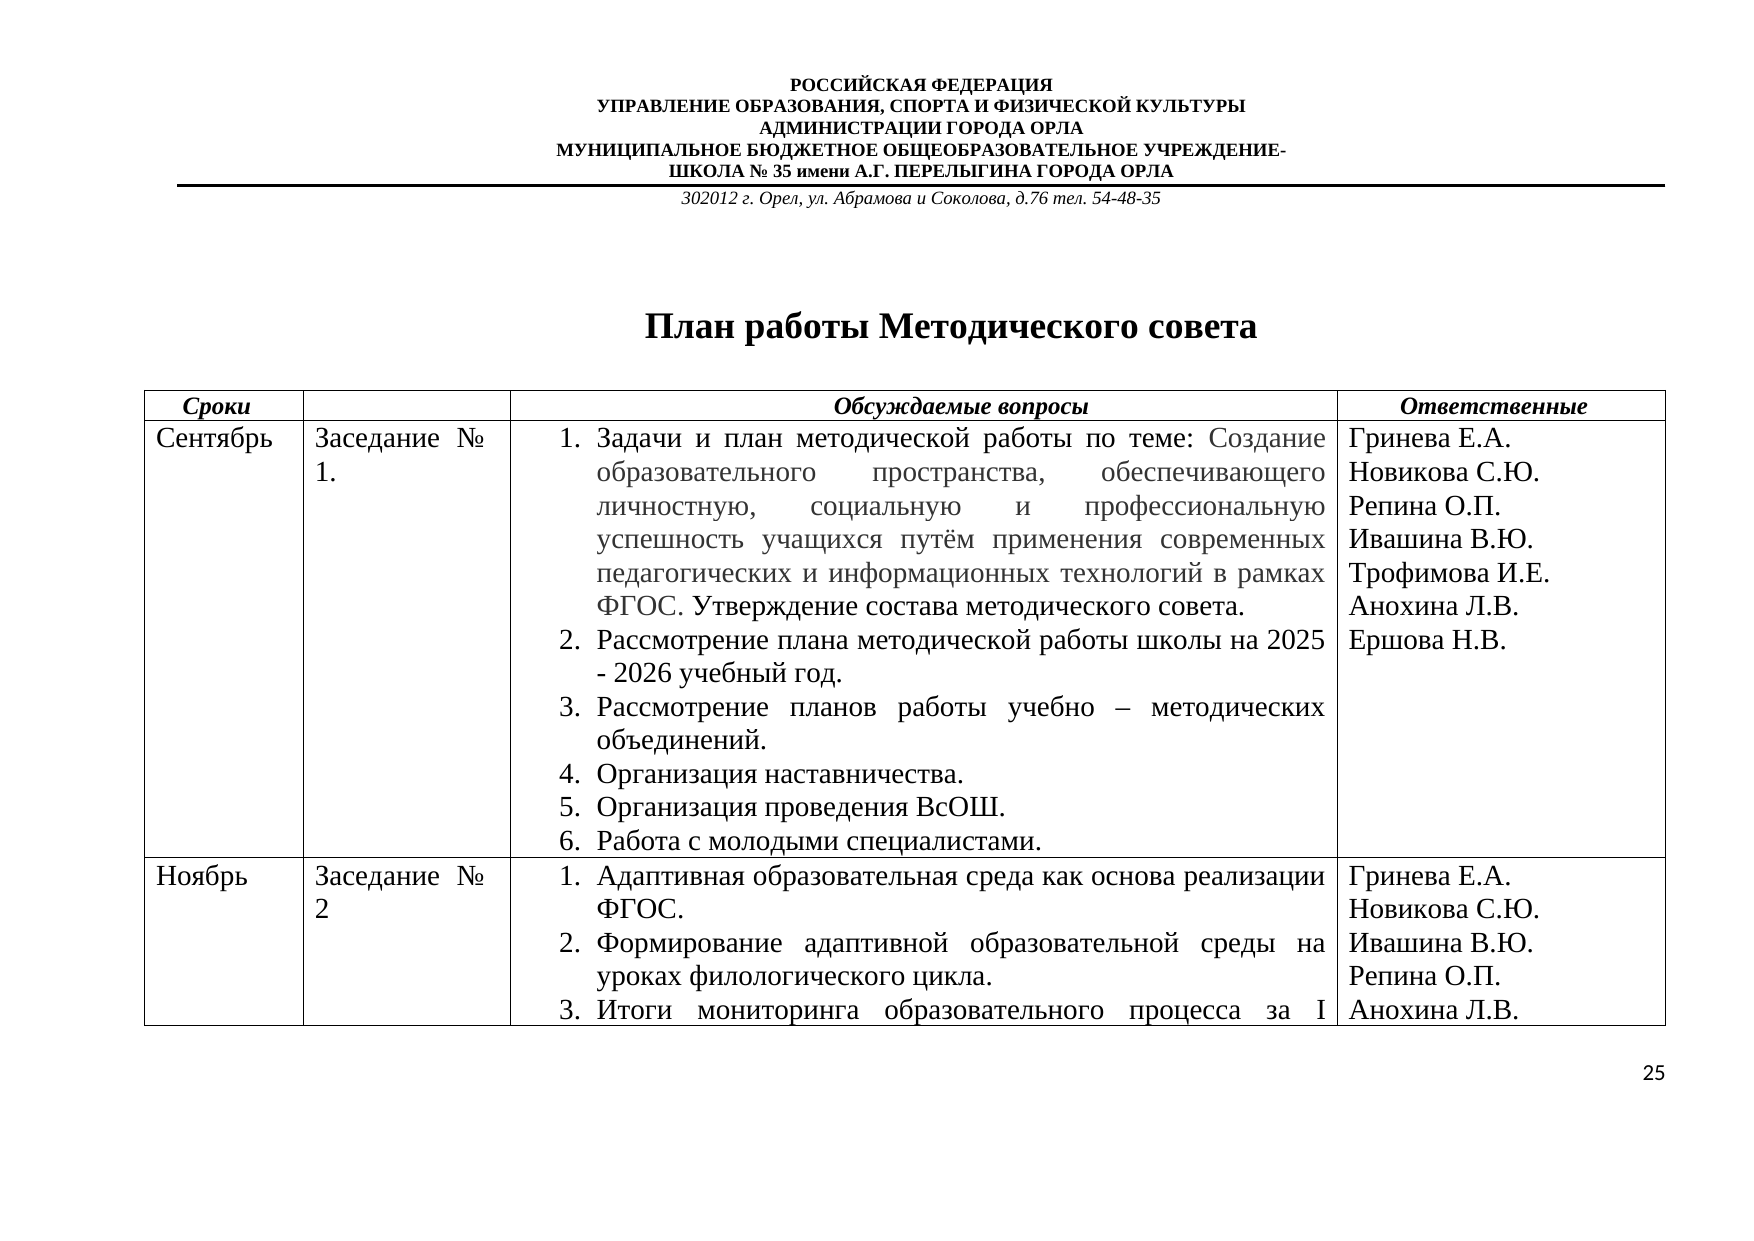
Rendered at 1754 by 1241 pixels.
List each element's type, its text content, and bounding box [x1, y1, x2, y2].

table_cell Задачи и план методической работы по теме: Создание образовательного пространства, обеспечивающего личностную, социальную и профессиональную успешность учащихся путём применения современных педагогических и информационных технологий в рамках ФГОС. Утверждение состава методического совета. Рассмотрение плана методической работы школы на 2025 - 2026 учебный год. Рассмотрение планов работы учебно – методических объединений. Организация наставничества. Организация проведения ВсОШ. Работа с молодыми специалистами. [511, 421, 1337, 857]
text План работы Методического совета [252, 303, 1651, 347]
table_cell Заседание № 1. [304, 421, 510, 857]
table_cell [511, 858, 1337, 1025]
table_cell Сентябрь [145, 421, 303, 857]
table_header [304, 391, 510, 419]
table_header Обсуждаемые вопросы [511, 391, 1337, 419]
table_header Ответственные [1338, 391, 1665, 419]
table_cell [1338, 858, 1665, 1025]
table_header Сроки [145, 391, 303, 419]
table_cell Заседание № 2 [304, 858, 510, 1025]
table_cell Ноябрь [145, 858, 303, 1025]
table_cell Гринева Е.А. Новикова С.Ю. Репина О.П. Ивашина В.Ю. Трофимова И.Е. Анохина Л.В. Ершова Н.В. [1338, 421, 1665, 857]
